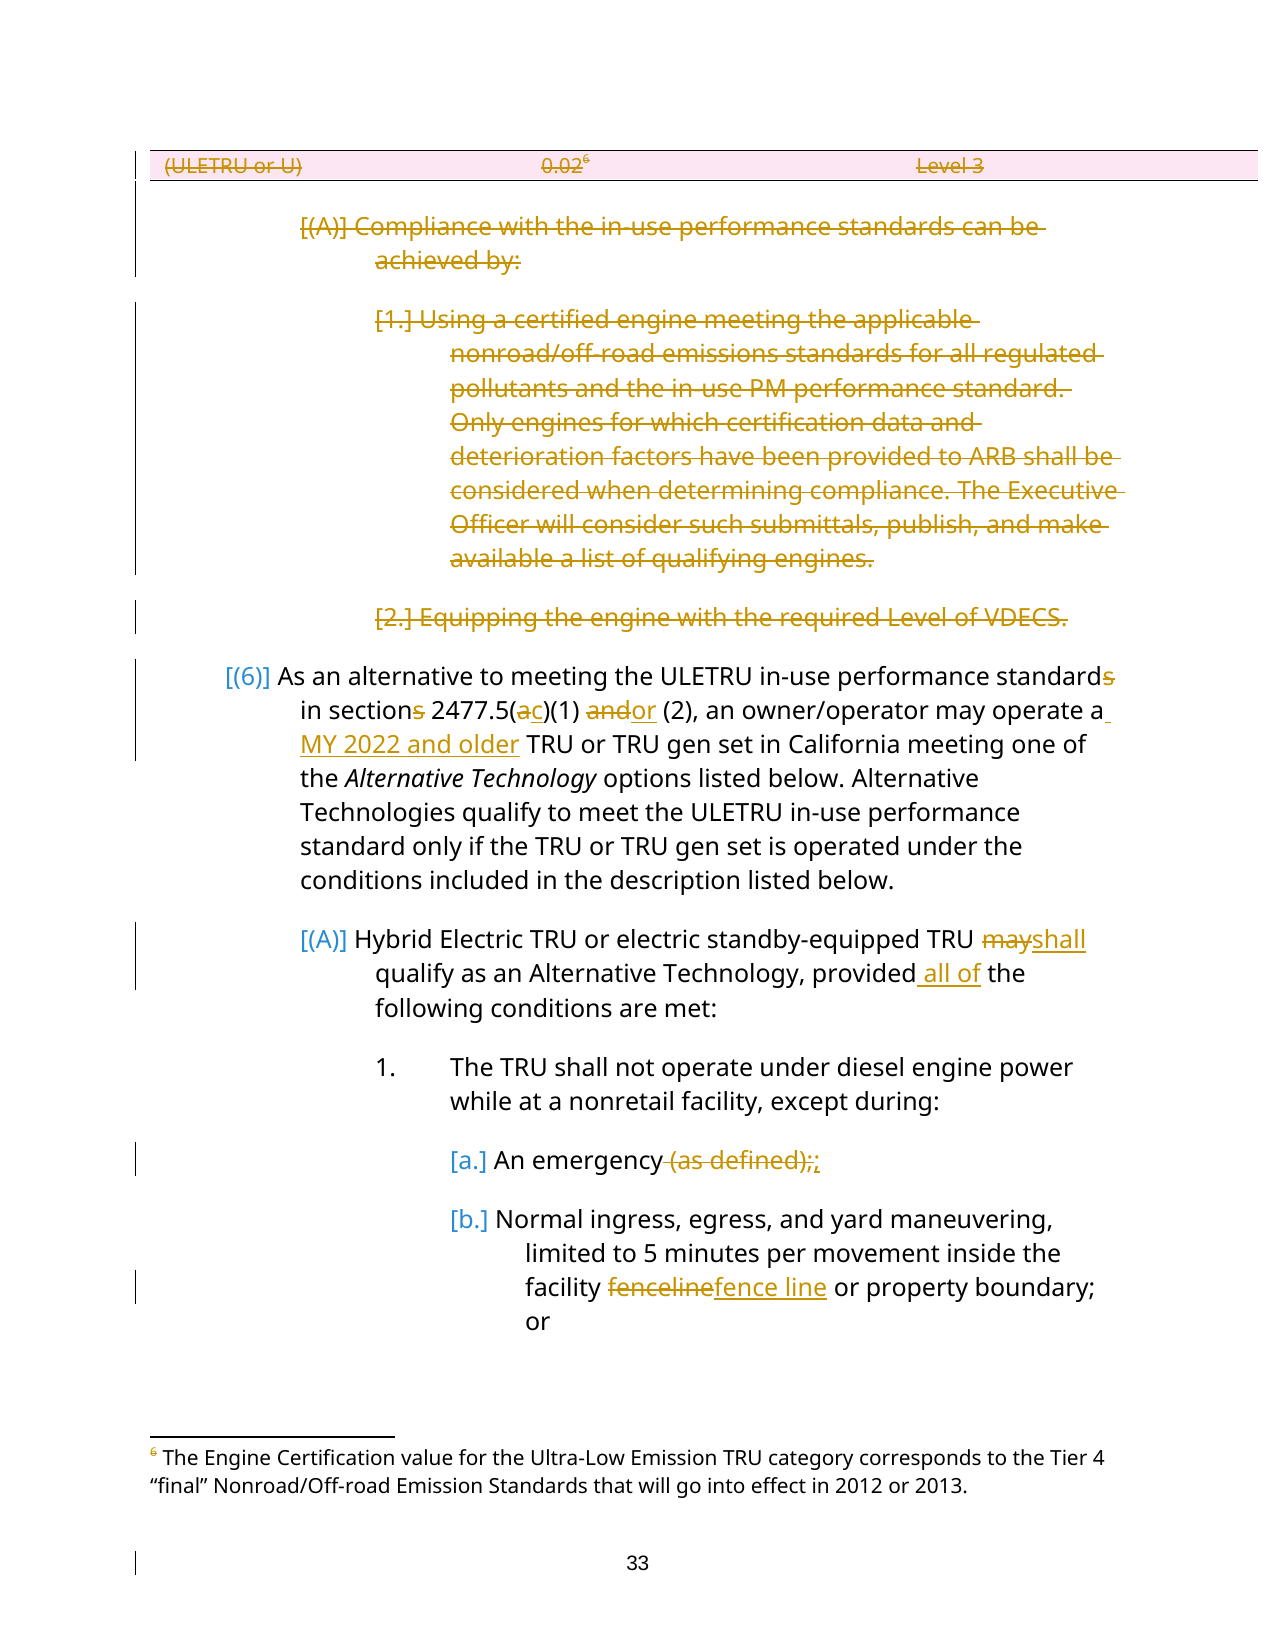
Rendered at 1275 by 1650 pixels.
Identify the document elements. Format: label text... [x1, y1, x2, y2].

subtitle An emergency [450, 1142, 1125, 1176]
subtitle Hybrid Electric TRU or electric standby-equipped TRU qualify as an Alternative Technology, provided the following conditions are met: [300, 922, 1125, 1024]
subtitle As an alternative to meeting the ULETRU in-use performance standard in section 2477.5()(1) (2), an owner/operator may operate a TRU or TRU gen set in California meeting one of the Alternative Technology options listed below. Alternative Technologies qualify to meet the ULETRU in-use performance standard only if the TRU or TRU gen set is operated under the conditions included in the description listed below. [225, 659, 1125, 897]
subtitle The TRU shall not operate under diesel engine power while at a nonretail facility, except during: [375, 1049, 1125, 1117]
subtitle Normal ingress, egress, and yard maneuvering, limited to 5 minutes per movement inside the facility or property boundary; or [450, 1201, 1125, 1338]
